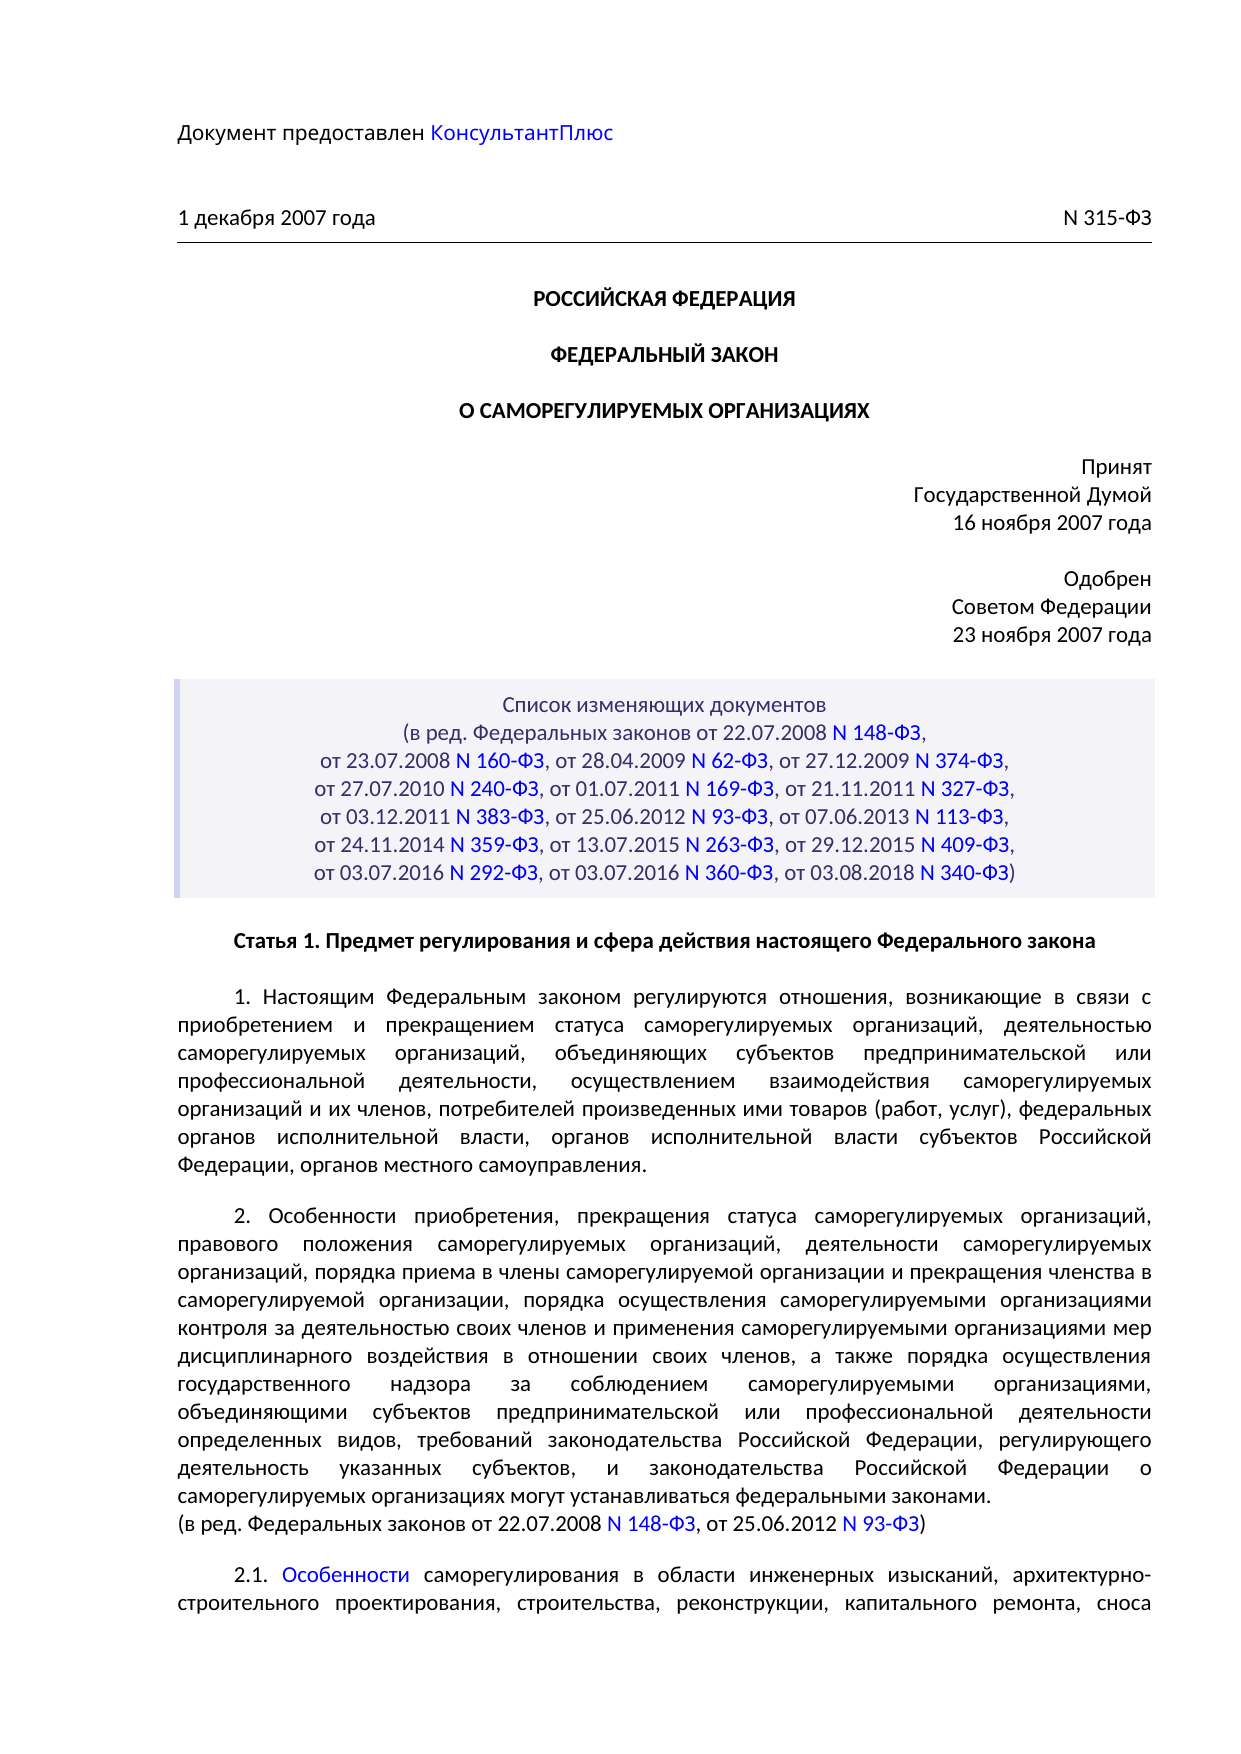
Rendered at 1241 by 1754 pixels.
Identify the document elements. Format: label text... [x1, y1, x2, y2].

text (в ред. Федеральных законов от 22.07.2008 N 148-ФЗ, от 25.06.2012 N 93-ФЗ) [177, 1509, 1152, 1538]
text 1. Настоящим Федеральным законом регулируются отношения, возникающие в связи с приобретением и прекращением статуса саморегулируемых организаций, деятельностью саморегулируемых организаций, объединяющих субъектов предпринимательской или профессиональной деятельности, осуществлением взаимодействия саморегулируемых организаций и их членов, потребителей произведенных ими товаров (работ, услуг), федеральных органов исполнительной власти, органов исполнительной власти субъектов Российской Федерации, органов местного самоуправления. [177, 982, 1152, 1178]
title РОССИЙСКАЯ ФЕДЕРАЦИЯ [177, 284, 1152, 312]
table_header N 315-ФЗ [664, 203, 1152, 231]
text 2. Особенности приобретения, прекращения статуса саморегулируемых организаций, правового положения саморегулируемых организаций, деятельности саморегулируемых организаций, порядка приема в члены саморегулируемой организации и прекращения членства в саморегулируемой организации, порядка осуществления саморегулируемыми организациями контроля за деятельностью своих членов и применения саморегулируемыми организациями мер дисциплинарного воздействия в отношении своих членов, а также порядка осуществления государственного надзора за соблюдением саморегулируемыми организациями, объединяющими субъектов предпринимательской или профессиональной деятельности определенных видов, требований законодательства Российской Федерации, регулирующего деятельность указанных субъектов, и законодательства Российской Федерации о саморегулируемых организациях могут устанавливаться федеральными законами. [177, 1201, 1152, 1509]
text Советом Федерации [177, 592, 1152, 620]
text 16 ноября 2007 года [177, 508, 1152, 536]
text Государственной Думой [177, 480, 1152, 508]
table_header Список изменяющих документов (в ред. Федеральных законов от 22.07.2008 N 148-ФЗ, от 23.07.2008 N 160-ФЗ, от 28.04.2009 N 62-ФЗ, от 27.12.2009 N 374-ФЗ, от 27.07.2010 N 240-ФЗ, от 01.07.2011 N 169-ФЗ, от 21.11.2011 N 327-ФЗ, от 03.12.2011 N 383-ФЗ, от 25.06.2012 N 93-ФЗ, от 07.06.2013 N 113-ФЗ, от 24.11.2014 N 359-ФЗ, от 13.07.2015 N 263-ФЗ, от 29.12.2015 N 409-ФЗ, от 03.07.2016 N 292-ФЗ, от 03.07.2016 N 360-ФЗ, от 03.08.2018 N 340-ФЗ) [180, 679, 1149, 898]
text Одобрен [177, 564, 1152, 592]
table_header 1 декабря 2007 года [177, 203, 664, 231]
title Статья 1. Предмет регулирования и сфера действия настоящего Федерального закона [177, 926, 1152, 954]
title О САМОРЕГУЛИРУЕМЫХ ОРГАНИЗАЦИЯХ [177, 396, 1152, 424]
text Принят [177, 452, 1152, 480]
title ФЕДЕРАЛЬНЫЙ ЗАКОН [177, 340, 1152, 368]
text 23 ноября 2007 года [177, 620, 1152, 648]
title Документ предоставлен КонсультантПлюс [177, 118, 1152, 175]
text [177, 1561, 1152, 1617]
